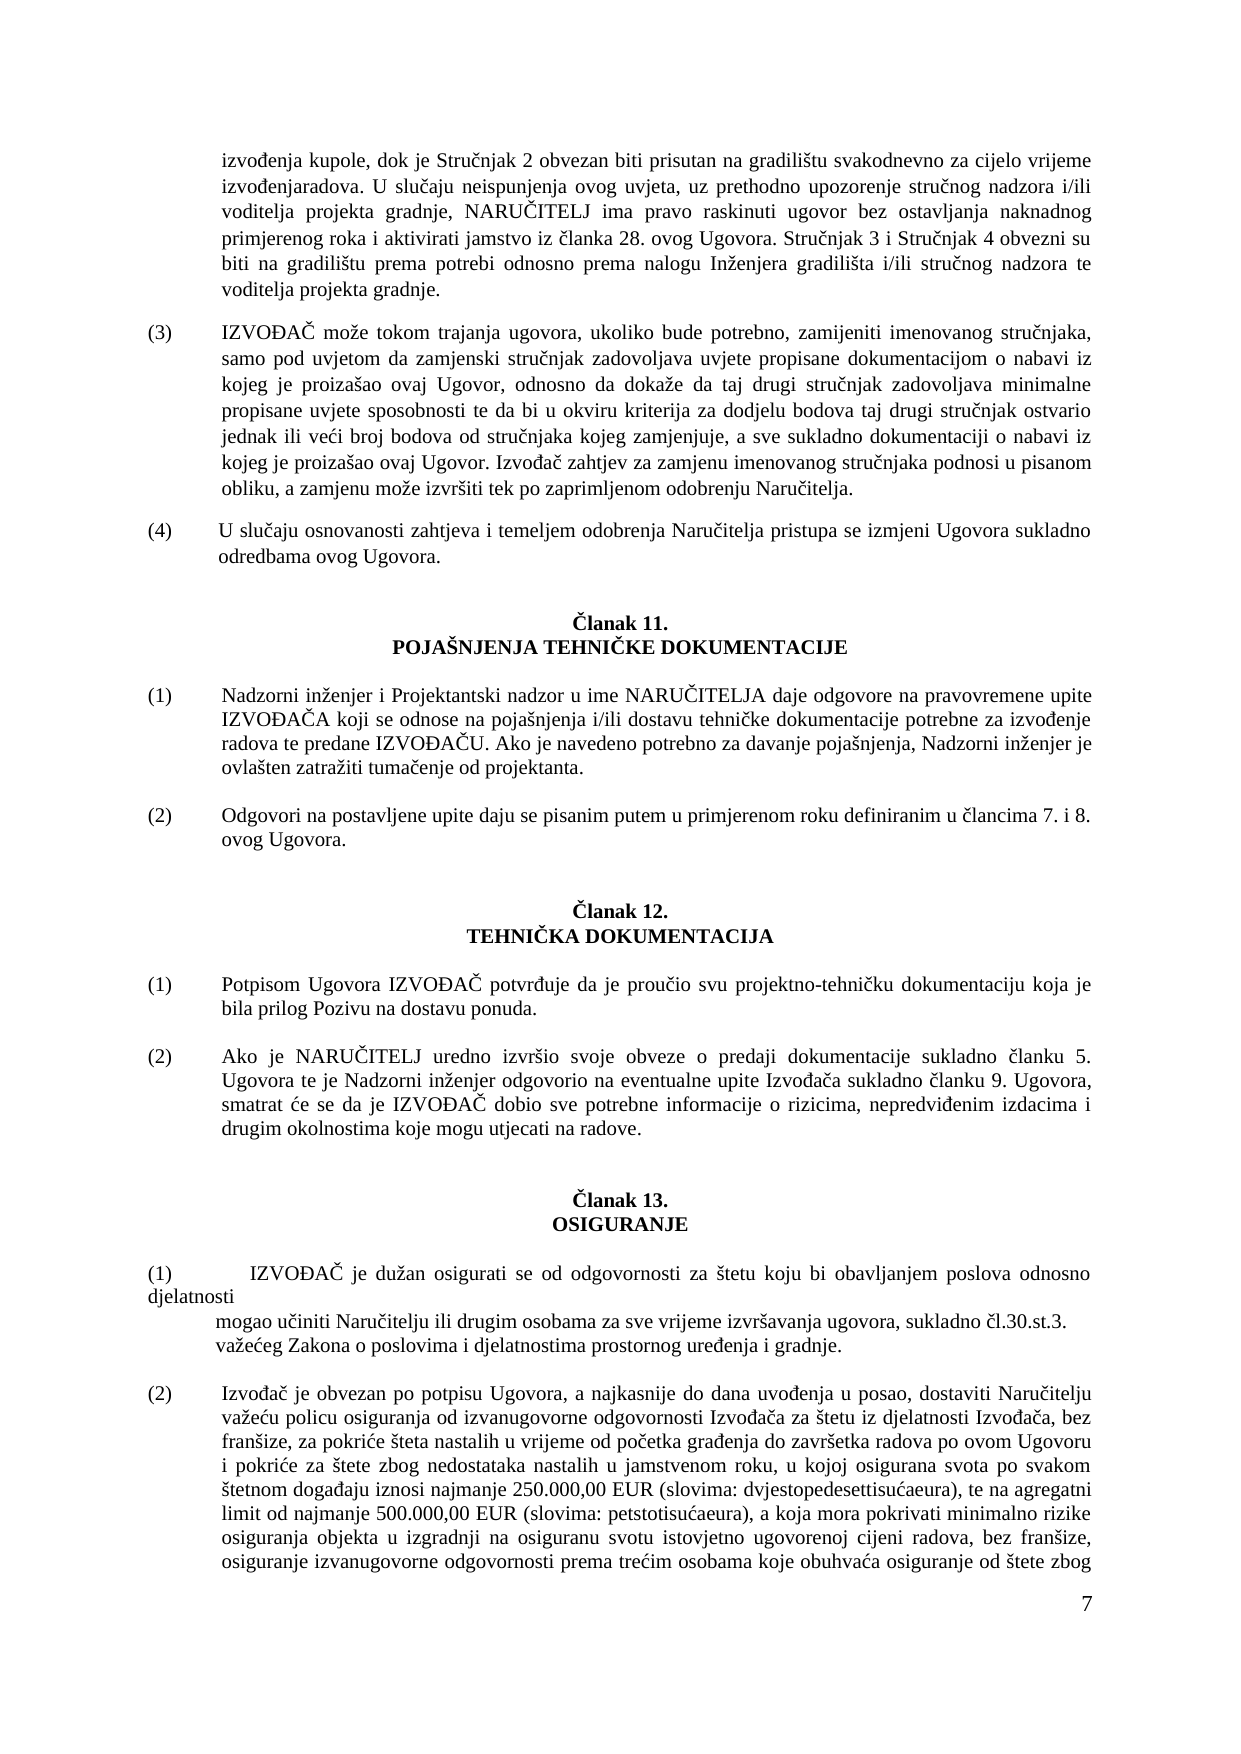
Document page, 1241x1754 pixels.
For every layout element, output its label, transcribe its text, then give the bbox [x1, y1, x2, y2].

text TEHNIČKA DOKUMENTACIJA [148, 923, 1093, 948]
text (1) IZVOĐAČ je dužan osigurati se od odgovornosti za štetu koju bi obavljanjem poslova odnosno djelatnosti [148, 1260, 1093, 1308]
text važećeg Zakona o poslovima i djelatnostima prostornog uređenja i gradnje. [148, 1333, 1093, 1357]
text POJAŠNJENJA TEHNIČKE DOKUMENTACIJE [148, 635, 1093, 659]
text (1) Nadzorni inženjer i Projektantski nadzor u ime NARUČITELJA daje odgovore na pravovremene upite IZVOĐAČA koji se odnose na pojašnjenja i/ili dostavu tehničke dokumentacije potrebne za izvođenje radova te predane IZVOĐAČU. Ako je navedeno potrebno za davanje pojašnjenja, Nadzorni inženjer je ovlašten zatražiti tumačenje od projektanta. [148, 683, 1093, 779]
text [148, 148, 1093, 301]
text (4) U slučaju osnovanosti zahtjeva i temeljem odobrenja Naručitelja pristupa se izmjeni Ugovora sukladno odredbama ovog Ugovora. [148, 518, 1093, 568]
text (1) Potpisom Ugovora IZVOĐAČ potvrđuje da je proučio svu projektno-tehničku dokumentaciju koja je bila prilog Pozivu na dostavu ponuda. [148, 972, 1093, 1020]
text (3) IZVOĐAČ može tokom trajanja ugovora, ukoliko bude potrebno, zamijeniti imenovanog stručnjaka, samo pod uvjetom da zamjenski stručnjak zadovoljava uvjete propisane dokumentacijom o nabavi iz kojeg je proizašao ovaj Ugovor, odnosno da dokaže da taj drugi stručnjak zadovoljava minimalne propisane uvjete sposobnosti te da bi u okviru kriterija za dodjelu bodova taj drugi stručnjak ostvario jednak ili veći broj bodova od stručnjaka kojeg zamjenjuje, a sve sukladno dokumentaciji o nabavi iz kojeg je proizašao ovaj Ugovor. Izvođač zahtjev za zamjenu imenovanog stručnjaka podnosi u pisanom obliku, a zamjenu može izvršiti tek po zaprimljenom odobrenju Naručitelja. [148, 320, 1093, 499]
text Članak 13. [148, 1188, 1093, 1212]
text (2) Ako je NARUČITELJ uredno izvršio svoje obveze o predaji dokumentacije sukladno članku 5. Ugovora te je Nadzorni inženjer odgovorio na eventualne upite Izvođača sukladno članku 9. Ugovora, smatrat će se da je IZVOĐAČ dobio sve potrebne informacije o rizicima, nepredviđenim izdacima i drugim okolnostima koje mogu utjecati na radove. [148, 1044, 1093, 1140]
text (2) Odgovori na postavljene upite daju se pisanim putem u primjerenom roku definiranim u člancima 7. i 8. ovog Ugovora. [148, 803, 1093, 851]
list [148, 1381, 1093, 1573]
text OSIGURANJE [148, 1212, 1093, 1236]
text mogao učiniti Naručitelju ili drugim osobama za sve vrijeme izvršavanja ugovora, sukladno čl.30.st.3. [148, 1308, 1093, 1333]
text Članak 12. [148, 899, 1093, 923]
text Članak 11. [148, 611, 1093, 635]
